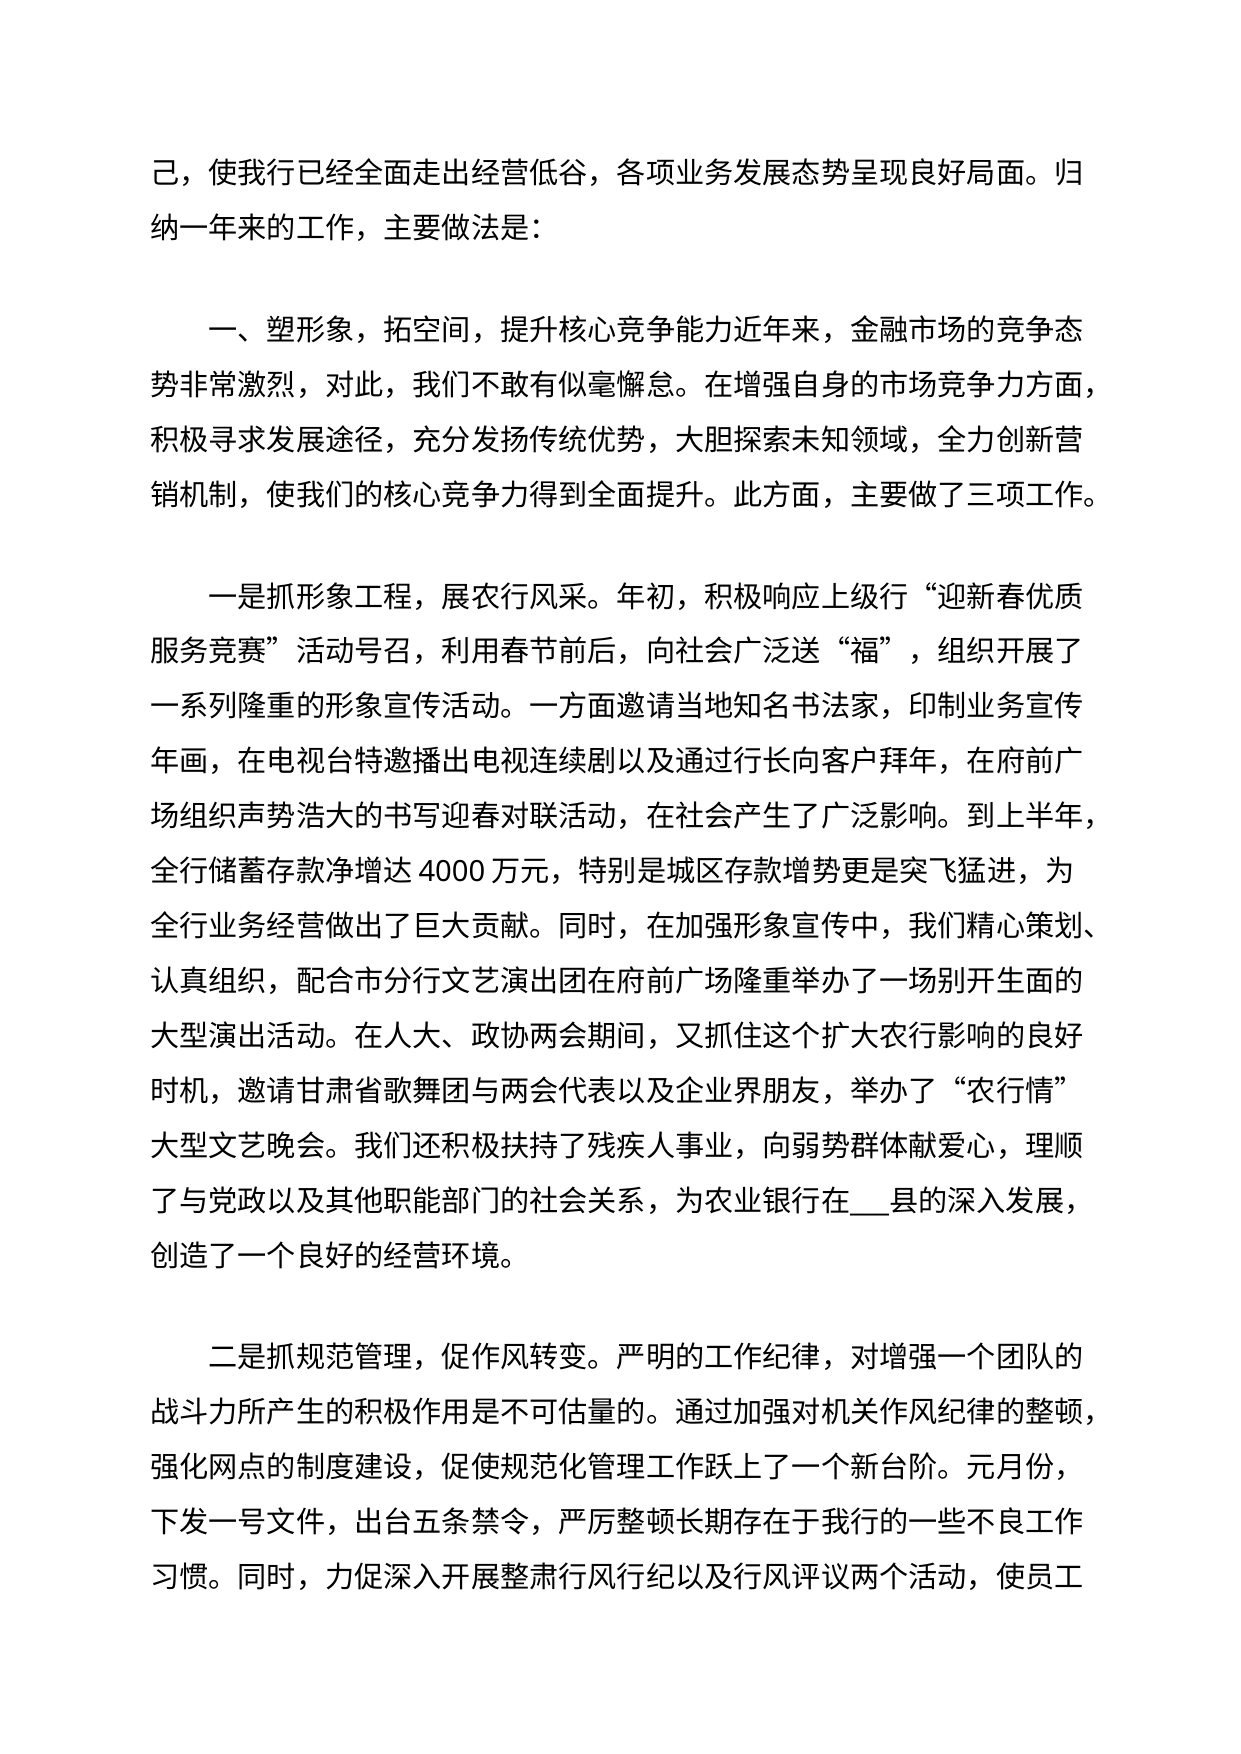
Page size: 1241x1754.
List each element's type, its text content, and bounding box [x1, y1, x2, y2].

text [150, 1334, 1090, 1596]
text 一、塑形象，拓空间，提升核心竞争能力近年来，金融市场的竞争态势非常激烈，对此，我们不敢有似毫懈怠。在增强自身的市场竞争力方面，积极寻求发展途径，充分发扬传统优势，大胆探索未知领域，全力创新营销机制，使我们的核心竞争力得到全面提升。此方面，主要做了三项工作。 [150, 307, 1090, 514]
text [150, 150, 1090, 247]
text 一是抓形象工程，展农行风采。年初，积极响应上级行“迎新春优质服务竞赛”活动号召，利用春节前后，向社会广泛送“福”，组织开展了一系列隆重的形象宣传活动。一方面邀请当地知名书法家，印制业务宣传年画，在电视台特邀播出电视连续剧以及通过行长向客户拜年，在府前广场组织声势浩大的书写迎春对联活动，在社会产生了广泛影响。到上半年，全行储蓄存款净增达4000万元，特别是城区存款增势更是突飞猛进，为全行业务经营做出了巨大贡献。同时，在加强形象宣传中，我们精心策划、认真组织，配合市分行文艺演出团在府前广场隆重举办了一场别开生面的大型演出活动。在人大、政协两会期间，又抓住这个扩大农行影响的良好时机，邀请甘肃省歌舞团与两会代表以及企业界朋友，举办了“农行情”大型文艺晚会。我们还积极扶持了残疾人事业，向弱势群体献爱心，理顺了与党政以及其他职能部门的社会关系，为农业银行在___县的深入发展，创造了一个良好的经营环境。 [150, 573, 1090, 1274]
